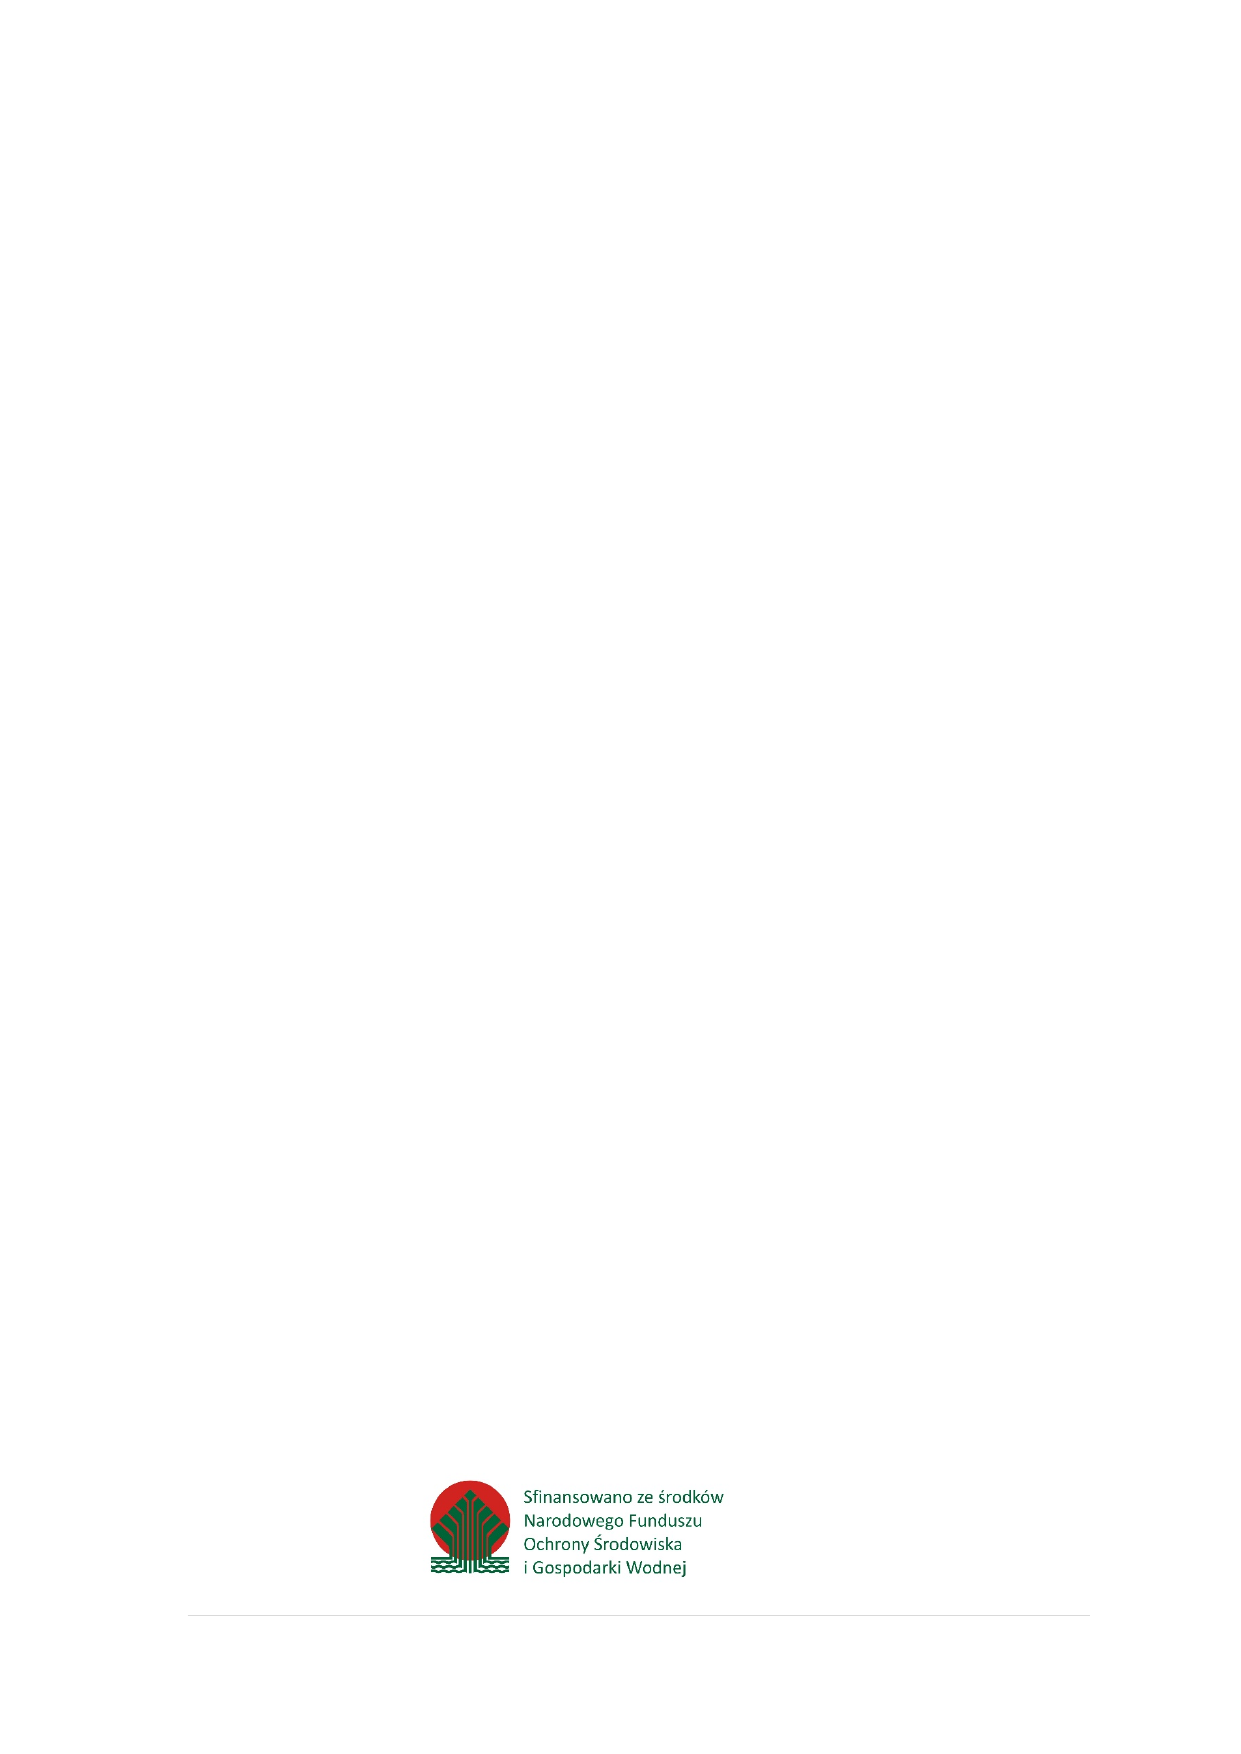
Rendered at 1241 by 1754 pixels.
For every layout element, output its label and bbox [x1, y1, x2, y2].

picture [390, 1440, 810, 1613]
